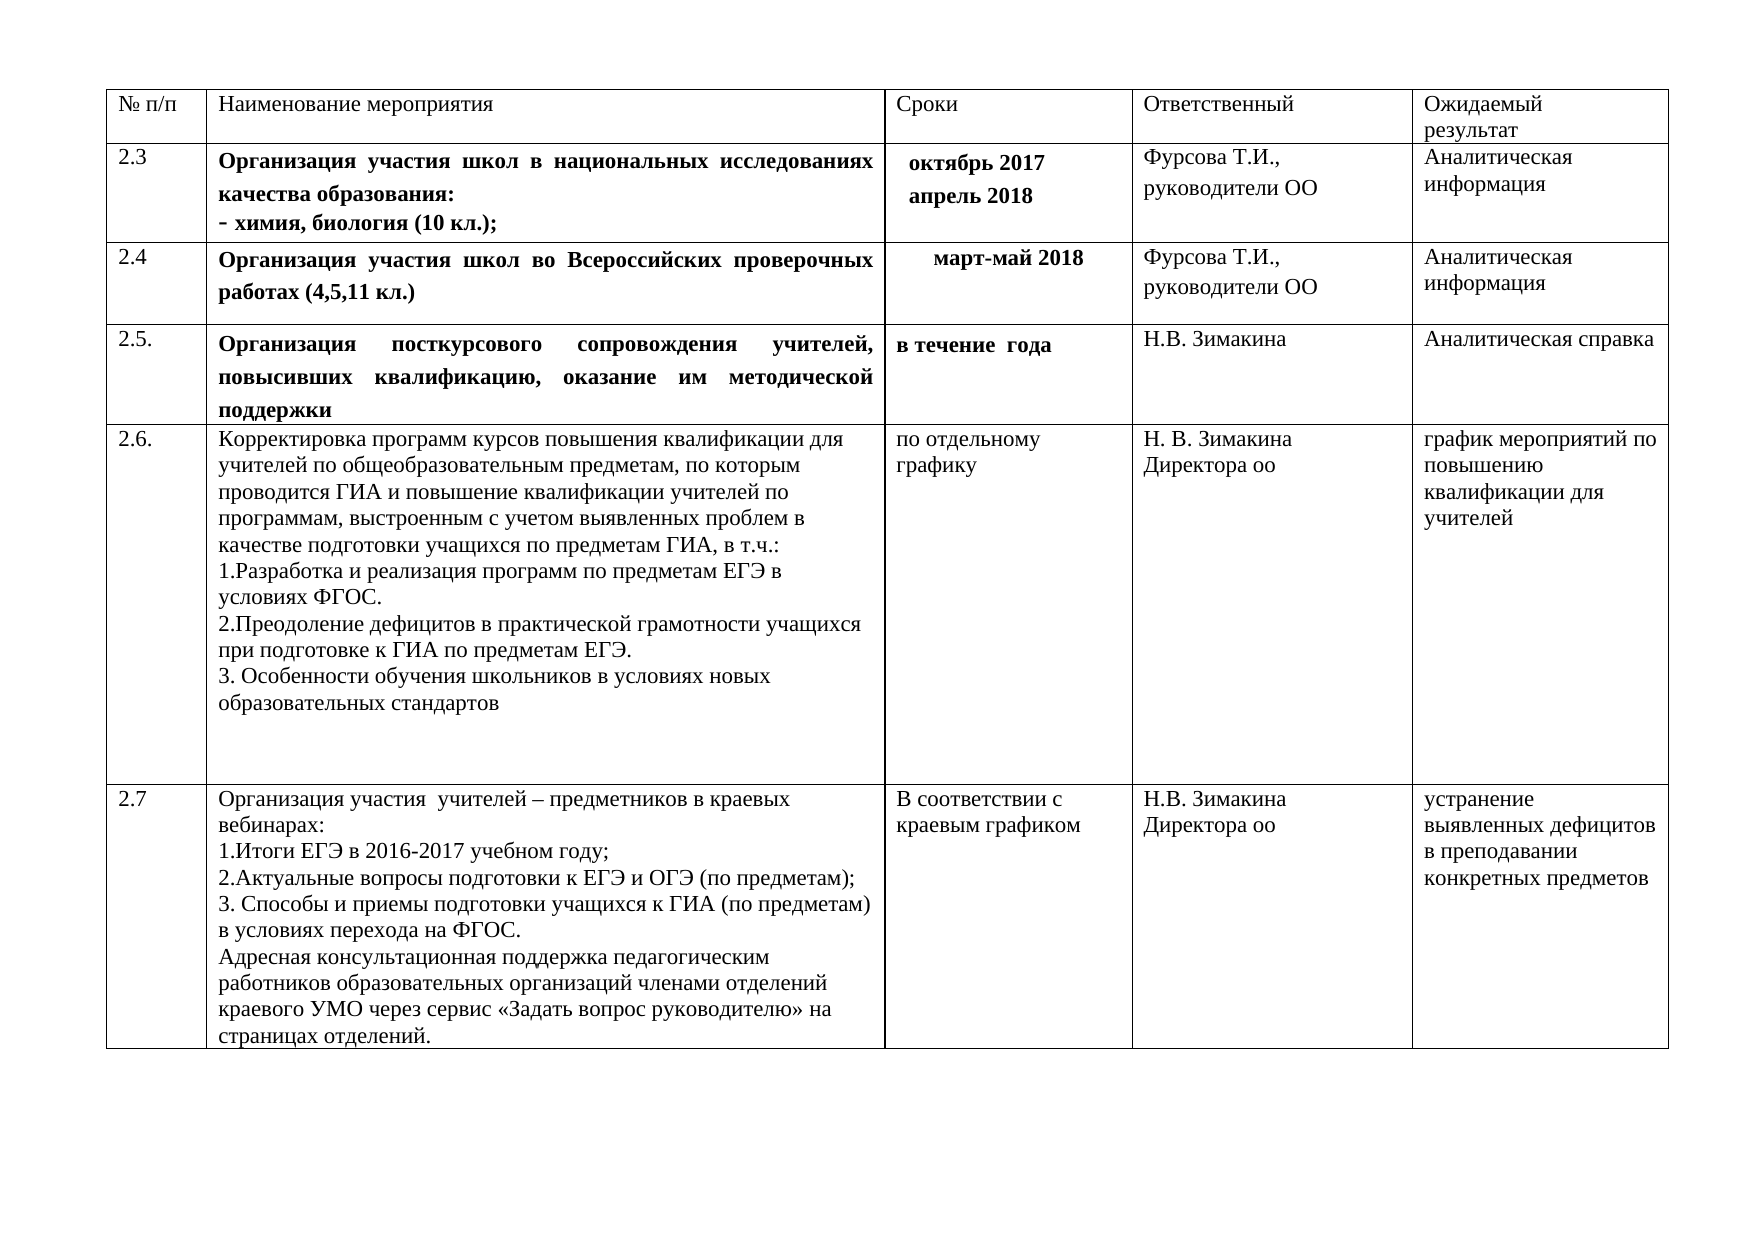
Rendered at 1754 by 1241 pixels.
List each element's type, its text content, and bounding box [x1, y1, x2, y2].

table_cell 2.7 [107, 785, 206, 1048]
table_cell Фурсова Т.И., руководители ОО [1133, 243, 1412, 324]
table_cell по отдельному графику [886, 425, 1132, 783]
table_cell март-май 2018 [886, 243, 1132, 324]
table_cell Фурсова Т.И., руководители ОО [1133, 144, 1412, 242]
table_cell Аналитическая информация [1413, 144, 1668, 242]
table_header Ожидаемый результат [1413, 90, 1668, 142]
table_cell 2.3 [107, 144, 206, 242]
table_cell Организация участия школ в национальных исследованиях качества образования: химия, биология (10 кл.); [207, 144, 884, 242]
table_cell Организация участия учителей – предметников в краевых вебинарах: 1.Итоги ЕГЭ в 2016-2017 учебном году; 2.Актуальные вопросы подготовки к ЕГЭ и ОГЭ (по предметам); 3. Способы и приемы подготовки учащихся к ГИА (по предметам) в условиях перехода на ФГОС. Адресная консультационная поддержка педагогическим работников образовательных организаций членами отделений краевого УМО через сервис «Задать вопрос руководителю» на страницах отделений. [207, 785, 884, 1048]
table_cell 2.4 [107, 243, 206, 324]
table_cell 2.5. [107, 325, 206, 424]
table_cell Организация посткурсового сопровождения учителей, повысивших квалификацию, оказание им методической поддержки [207, 325, 884, 424]
table_cell Н.В. Зимакина [1133, 325, 1412, 424]
table_cell Аналитическая информация [1413, 243, 1668, 324]
table_cell Н.В. Зимакина Директора оо [1133, 785, 1412, 1048]
table_header Ответственный [1133, 90, 1412, 142]
table_cell Н. В. Зимакина Директора оо [1133, 425, 1412, 783]
table_cell Организация участия школ во Всероссийских проверочных работах (4,5,11 кл.) [207, 243, 884, 324]
table_cell в течение года [886, 325, 1132, 424]
table_cell октябрь 2017 апрель 2018 [886, 144, 1132, 242]
table_cell Корректировка программ курсов повышения квалификации для учителей по общеобразовательным предметам, по которым проводится ГИА и повышение квалификации учителей по программам, выстроенным с учетом выявленных проблем в качестве подготовки учащихся по предметам ГИА, в т.ч.: 1.Разработка и реализация программ по предметам ЕГЭ в условиях ФГОС. 2.Преодоление дефицитов в практической грамотности учащихся при подготовке к ГИА по предметам ЕГЭ. 3. Особенности обучения школьников в условиях новых образовательных стандартов [207, 425, 884, 783]
table_header № п/п [107, 90, 206, 142]
table_cell устранение выявленных дефицитов в преподавании конкретных предметов [1413, 785, 1668, 1048]
table_header Наименование мероприятия [207, 90, 884, 142]
table_cell В соответствии с краевым графиком [886, 785, 1132, 1048]
table_cell график мероприятий по повышению квалификации для учителей [1413, 425, 1668, 783]
table_cell 2.6. [107, 425, 206, 783]
table_cell Аналитическая справка [1413, 325, 1668, 424]
table_header Сроки [886, 90, 1132, 142]
